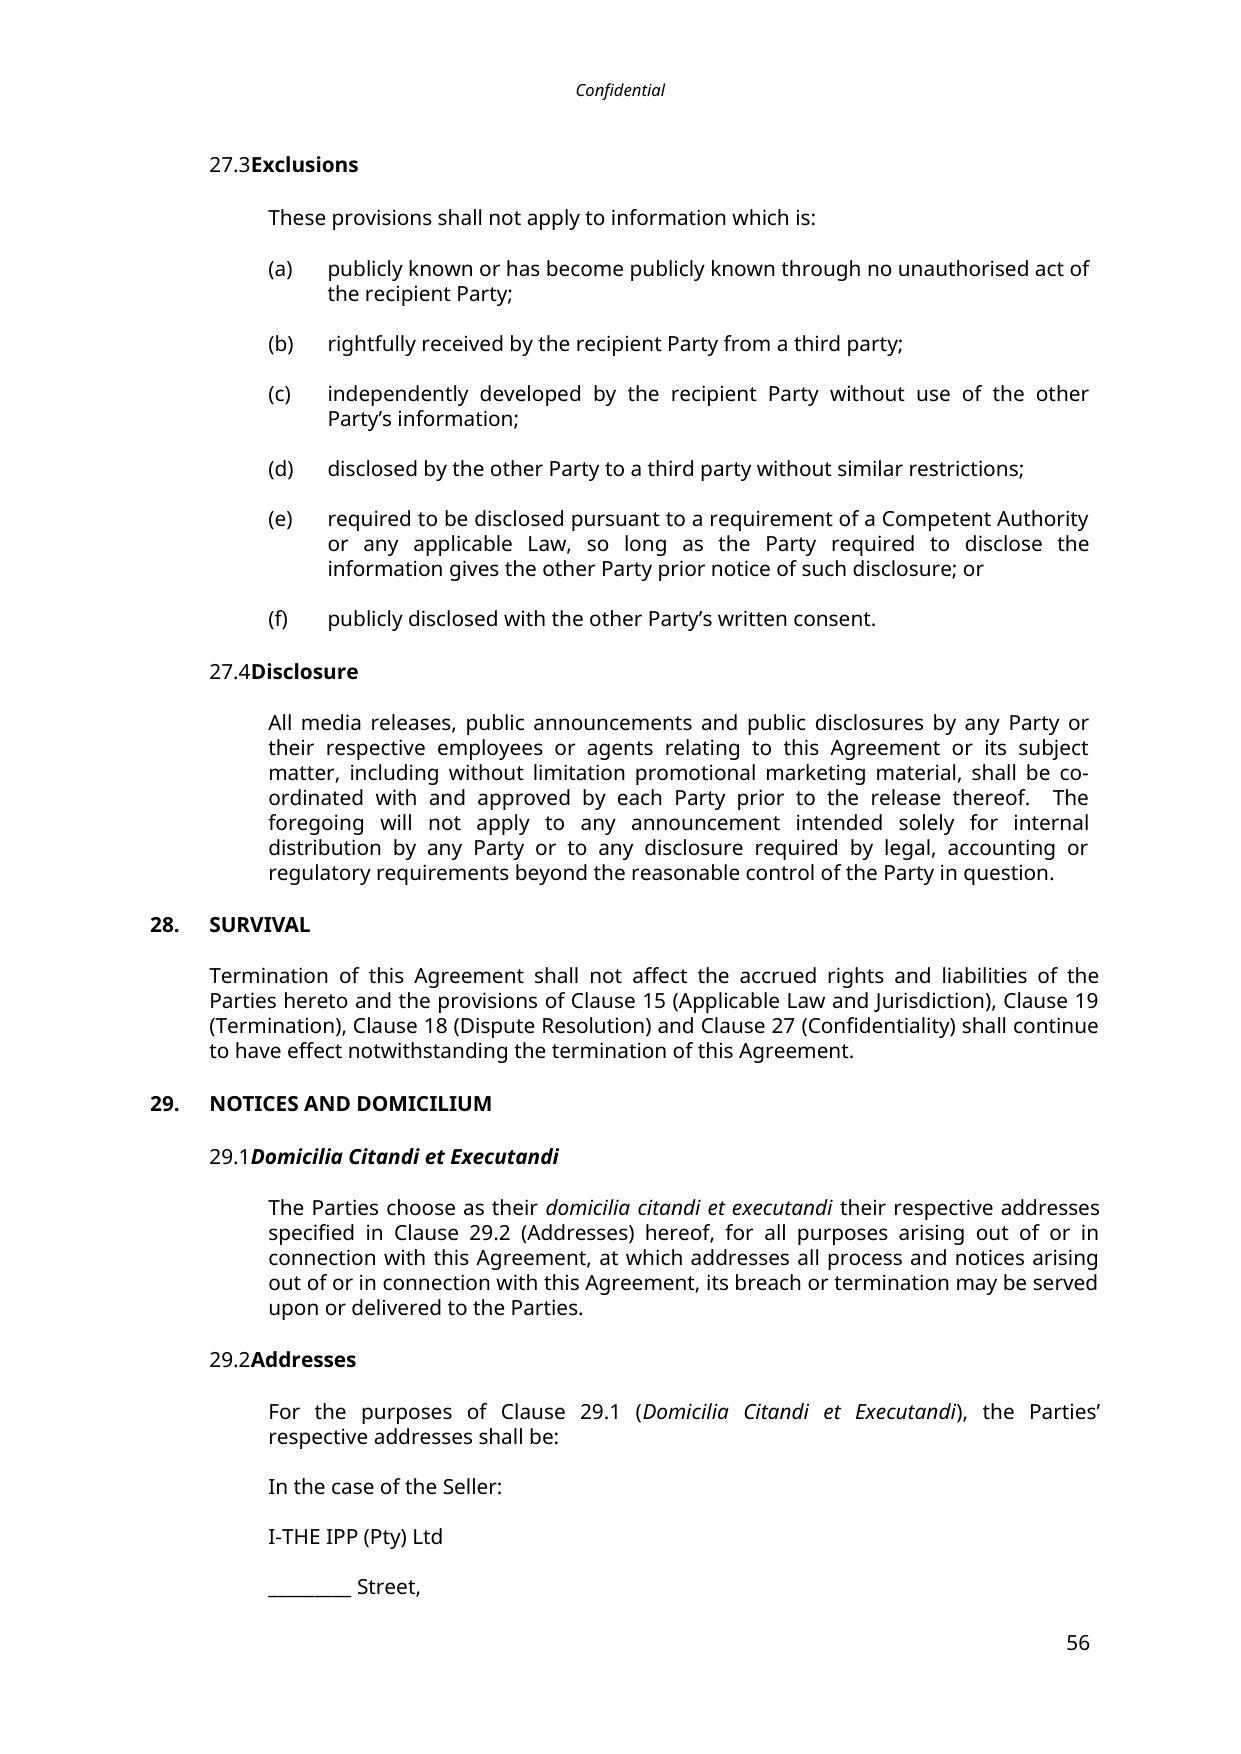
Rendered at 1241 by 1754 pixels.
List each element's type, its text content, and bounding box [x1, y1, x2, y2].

subtitle independently developed by the recipient Party without use of the other Party’s information; [268, 382, 1090, 432]
list Disclosure [209, 657, 1090, 685]
subtitle SURVIVAL [150, 910, 1090, 939]
text The Parties choose as their domicilia citandi et executandi their respective addresses specified in Clause 29.2 (Addresses) hereof, for all purposes arising out of or in connection with this Agreement, at which addresses all process and notices arising out of or in connection with this Agreement, its breach or termination may be served upon or delivered to the Parties. [268, 1196, 1100, 1321]
subtitle required to be disclosed pursuant to a requirement of a Competent Authority or any applicable Law, so long as the Party required to disclose the information gives the other Party prior notice of such disclosure; or [268, 507, 1090, 582]
subtitle NOTICES AND DOMICILIUM [150, 1089, 1090, 1117]
text For the purposes of Clause 29.1 (Domicilia Citandi et Executandi), the Parties’ respective addresses shall be: [268, 1399, 1100, 1449]
subtitle rightfully received by the recipient Party from a third party; [268, 332, 1090, 357]
list Domicilia Citandi et Executandi [209, 1142, 1090, 1171]
list Exclusions [209, 150, 1090, 178]
subtitle publicly disclosed with the other Party’s written consent. [268, 607, 1090, 632]
text _________ Street, [268, 1574, 1090, 1599]
text Termination of this Agreement shall not affect the accrued rights and liabilities of the Parties hereto and the provisions of Clause 15 (Applicable Law and Jurisdiction), Clause 19 (Termination), Clause 18 (Dispute Resolution) and Clause 27 (Confidentiality) shall continue to have effect notwithstanding the termination of this Agreement. [209, 964, 1100, 1064]
text I-THE IPP (Pty) Ltd [268, 1524, 1090, 1549]
subtitle publicly known or has become publicly known through no unauthorised act of the recipient Party; [268, 257, 1090, 307]
subtitle All media releases, public announcements and public disclosures by any Party or their respective employees or agents relating to this Agreement or its subject matter, including without limitation promotional marketing material, shall be co-ordinated with and approved by each Party prior to the release thereof. The foregoing will not apply to any announcement intended solely for internal distribution by any Party or to any disclosure required by legal, accounting or regulatory requirements beyond the reasonable control of the Party in question. [268, 710, 1090, 885]
subtitle disclosed by the other Party to a third party without similar restrictions; [268, 457, 1090, 482]
text These provisions shall not apply to information which is: [268, 203, 1090, 232]
list Addresses [209, 1346, 1090, 1374]
text In the case of the Seller: [268, 1474, 1090, 1499]
